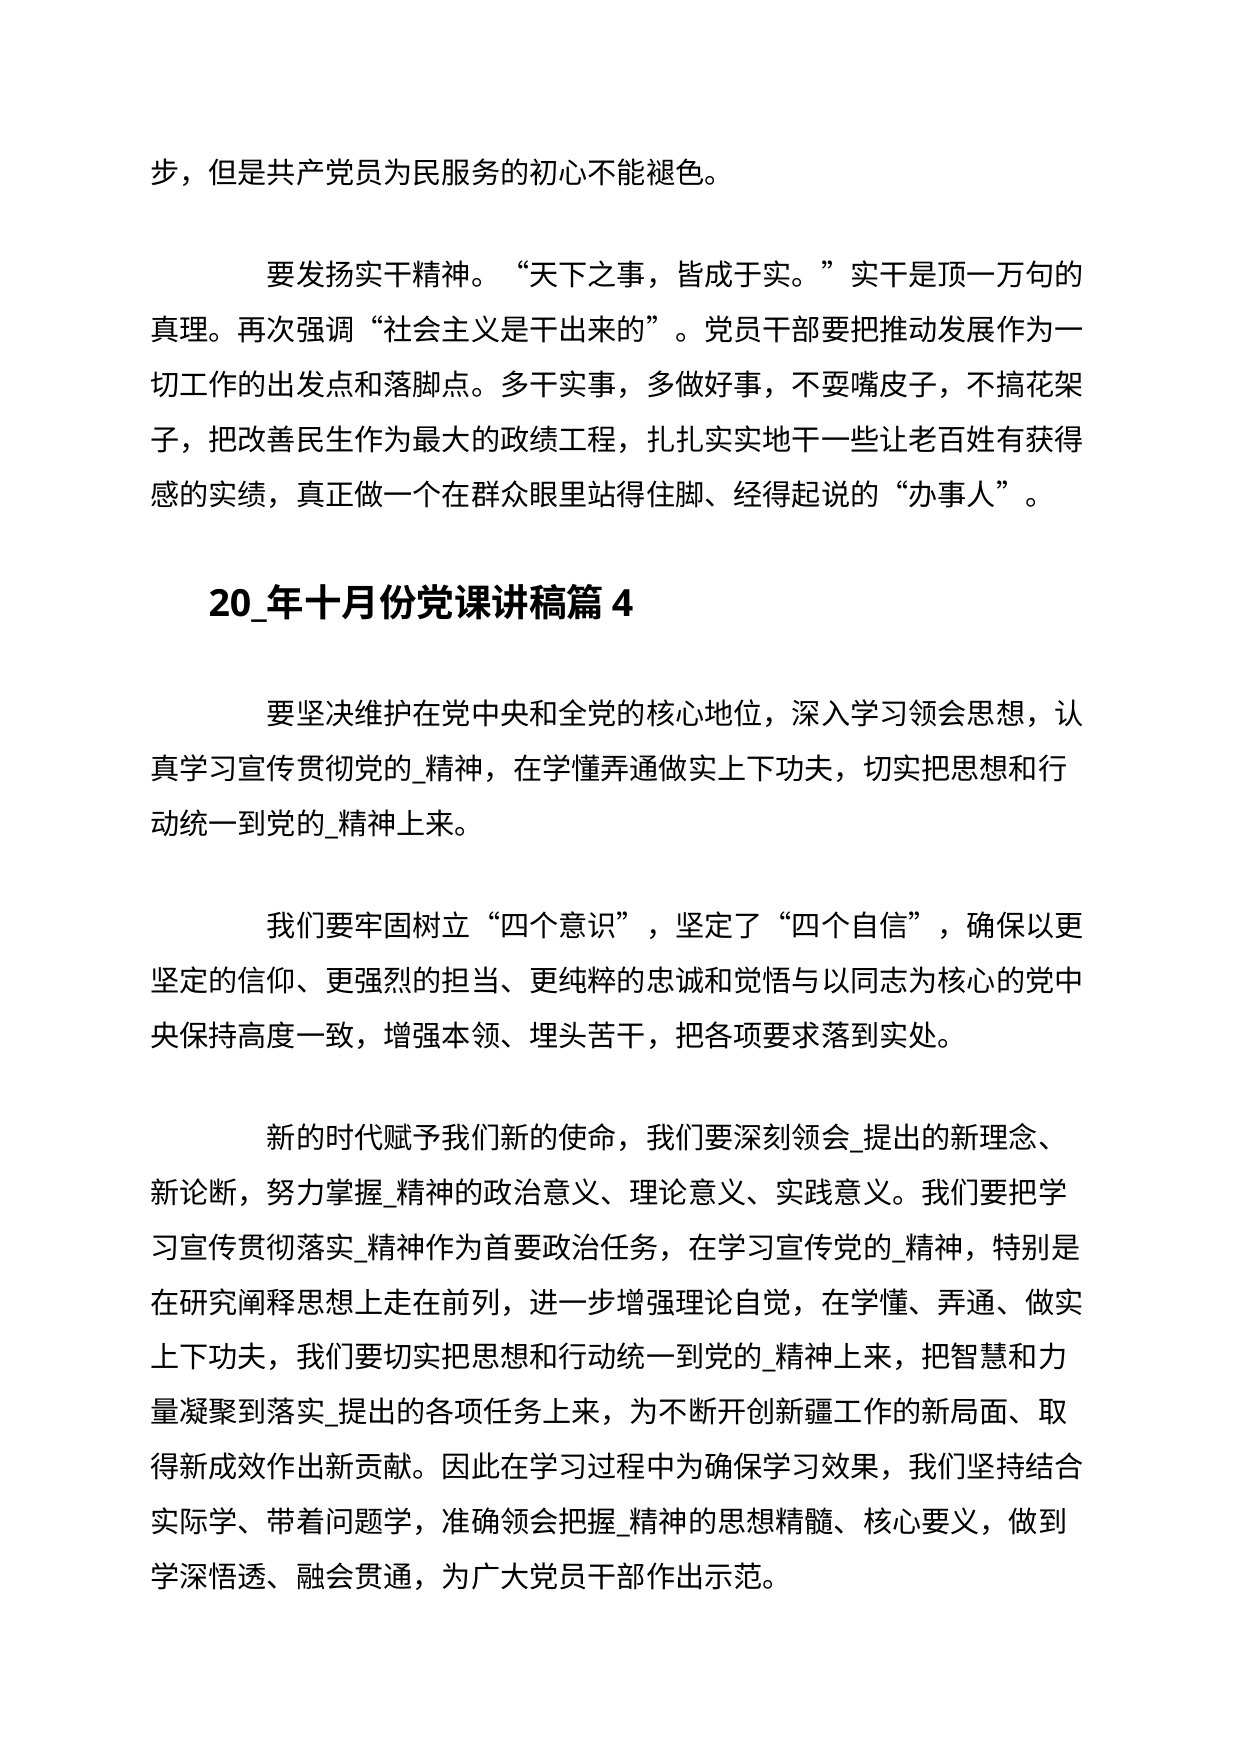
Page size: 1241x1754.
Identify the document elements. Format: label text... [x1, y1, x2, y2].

text 要坚决维护在党中央和全党的核心地位，深入学习领会思想，认真学习宣传贯彻党的_精神，在学懂弄通做实上下功夫，切实把思想和行动统一到党的_精神上来。 [150, 691, 1090, 843]
text 我们要牢固树立“四个意识”，坚定了“四个自信”，确保以更坚定的信仰、更强烈的担当、更纯粹的忠诚和觉悟与以同志为核心的党中央保持高度一致，增强本领、埋头苦干，把各项要求落到实处。 [150, 903, 1090, 1055]
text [150, 150, 1090, 192]
text 要发扬实干精神。“天下之事，皆成于实。”实干是顶一万句的真理。再次强调“社会主义是干出来的”。党员干部要把推动发展作为一切工作的出发点和落脚点。多干实事，多做好事，不耍嘴皮子，不搞花架子，把改善民生作为最大的政绩工程，扎扎实实地干一些让老百姓有获得感的实绩，真正做一个在群众眼里站得住脚、经得起说的“办事人”。 [150, 252, 1090, 514]
text 新的时代赋予我们新的使命，我们要深刻领会_提出的新理念、新论断，努力掌握_精神的政治意义、理论意义、实践意义。我们要把学习宣传贯彻落实_精神作为首要政治任务，在学习宣传党的_精神，特别是在研究阐释思想上走在前列，进一步增强理论自觉，在学懂、弄通、做实上下功夫，我们要切实把思想和行动统一到党的_精神上来，把智慧和力量凝聚到落实_提出的各项任务上来，为不断开创新疆工作的新局面、取得新成效作出新贡献。因此在学习过程中为确保学习效果，我们坚持结合实际学、带着问题学，准确领会把握_精神的思想精髓、核心要义，做到学深悟透、融会贯通，为广大党员干部作出示范。 [150, 1114, 1090, 1596]
text 20_年十月份党课讲稿篇4 [150, 573, 1090, 628]
